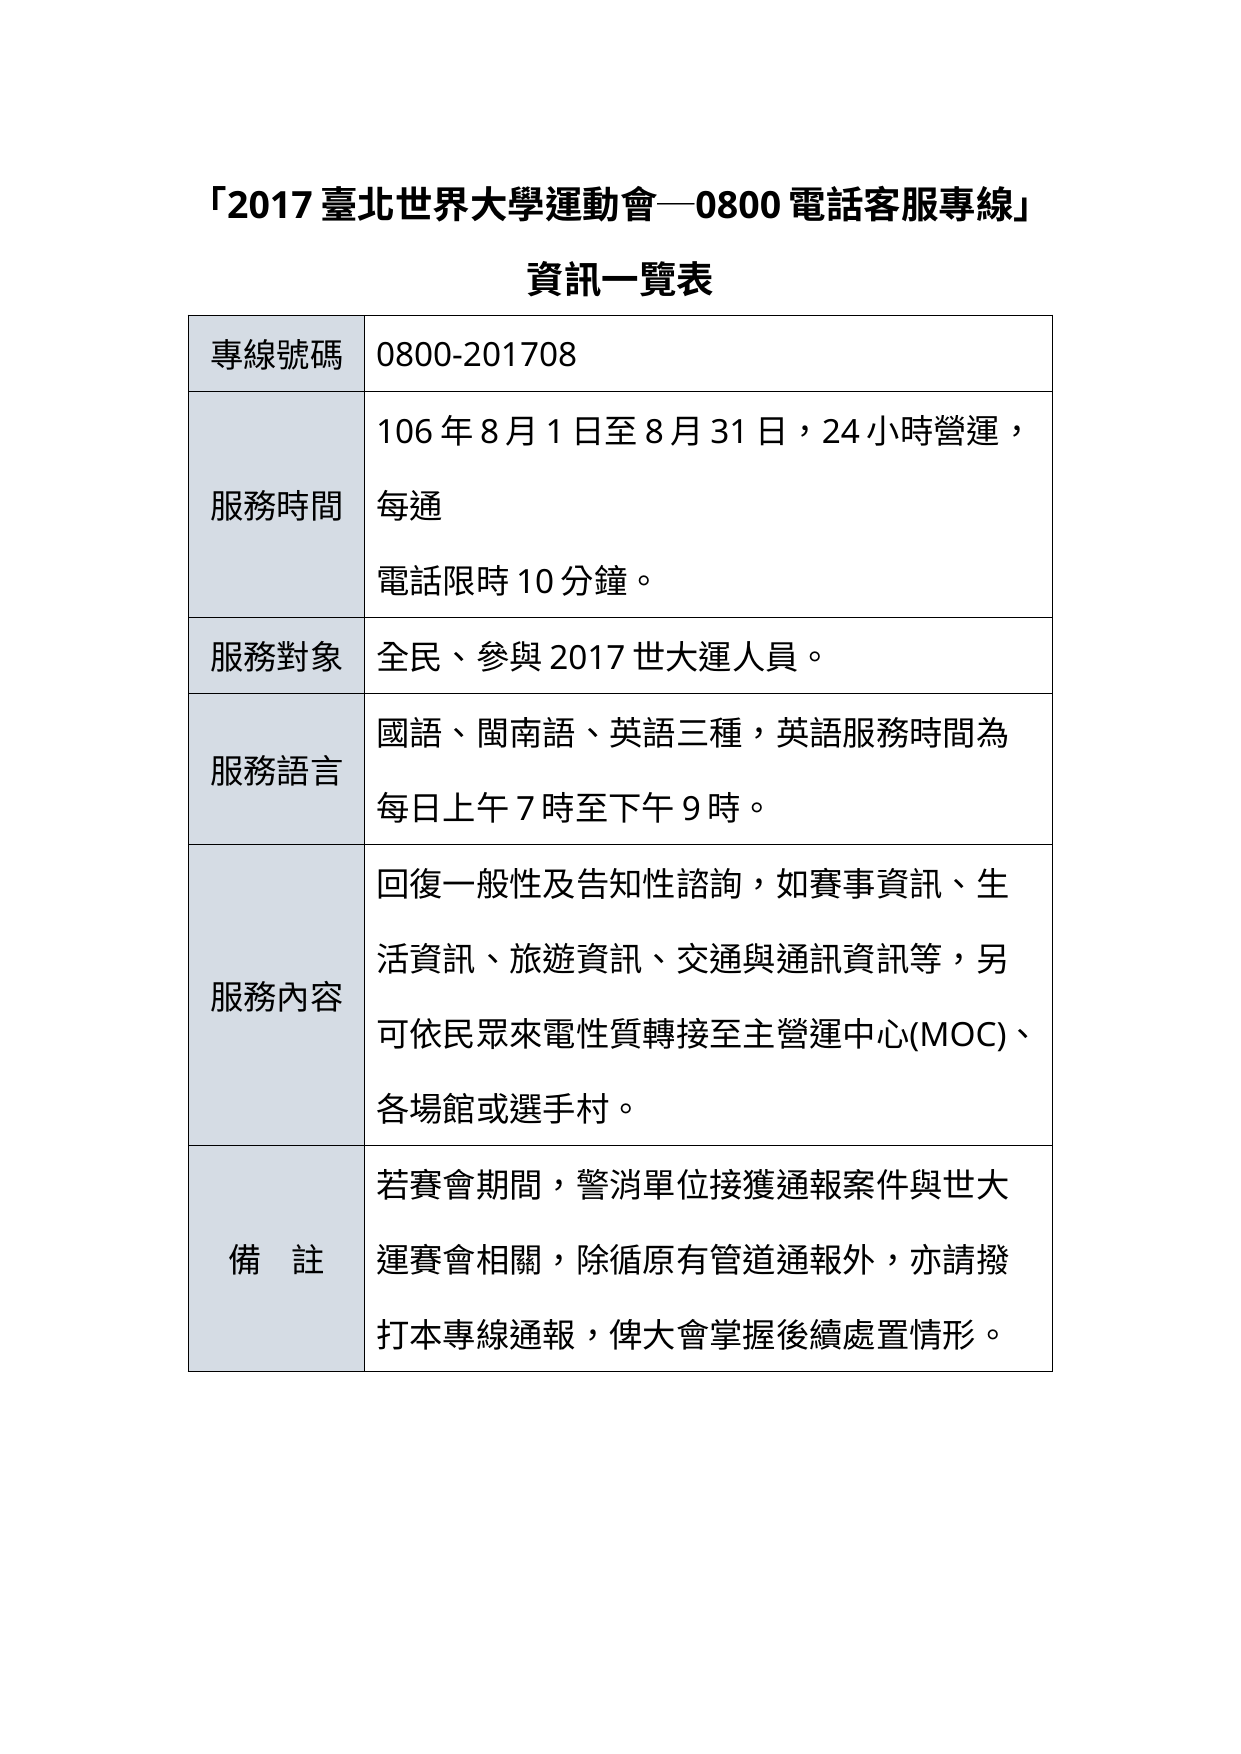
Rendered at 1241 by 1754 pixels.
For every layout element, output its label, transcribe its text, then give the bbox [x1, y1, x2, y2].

table_cell 服務對象 [189, 618, 364, 693]
table_cell 106年8月1日至8月31日，24小時營運，每通 電話限時10分鐘。 [365, 392, 1052, 617]
table_cell 國語、閩南語、英語三種，英語服務時間為 每日上午7時至下午9時。 [365, 694, 1052, 844]
text 「2017臺北世界大學運動會─0800電話客服專線」 [187, 164, 1053, 239]
table_header 專線號碼 [189, 316, 364, 391]
table_cell 回復一般性及告知性諮詢，如賽事資訊、生活資訊、旅遊資訊、交通與通訊資訊等，另可依民眾來電性質轉接至主營運中心(MOC)、各場館或選手村。 [365, 845, 1052, 1145]
table_header 0800-201708 [365, 316, 1052, 391]
text 資訊一覽表 [187, 239, 1053, 314]
table_cell 若賽會期間，警消單位接獲通報案件與世大運賽會相關，除循原有管道通報外，亦請撥打本專線通報，俾大會掌握後續處置情形。 [365, 1146, 1052, 1371]
table_cell 全民、參與2017世大運人員。 [365, 618, 1052, 693]
table_cell 服務語言 [189, 694, 364, 844]
table_cell 服務內容 [189, 845, 364, 1145]
table_cell 備 註 [189, 1146, 364, 1371]
table_cell 服務時間 [189, 392, 364, 617]
